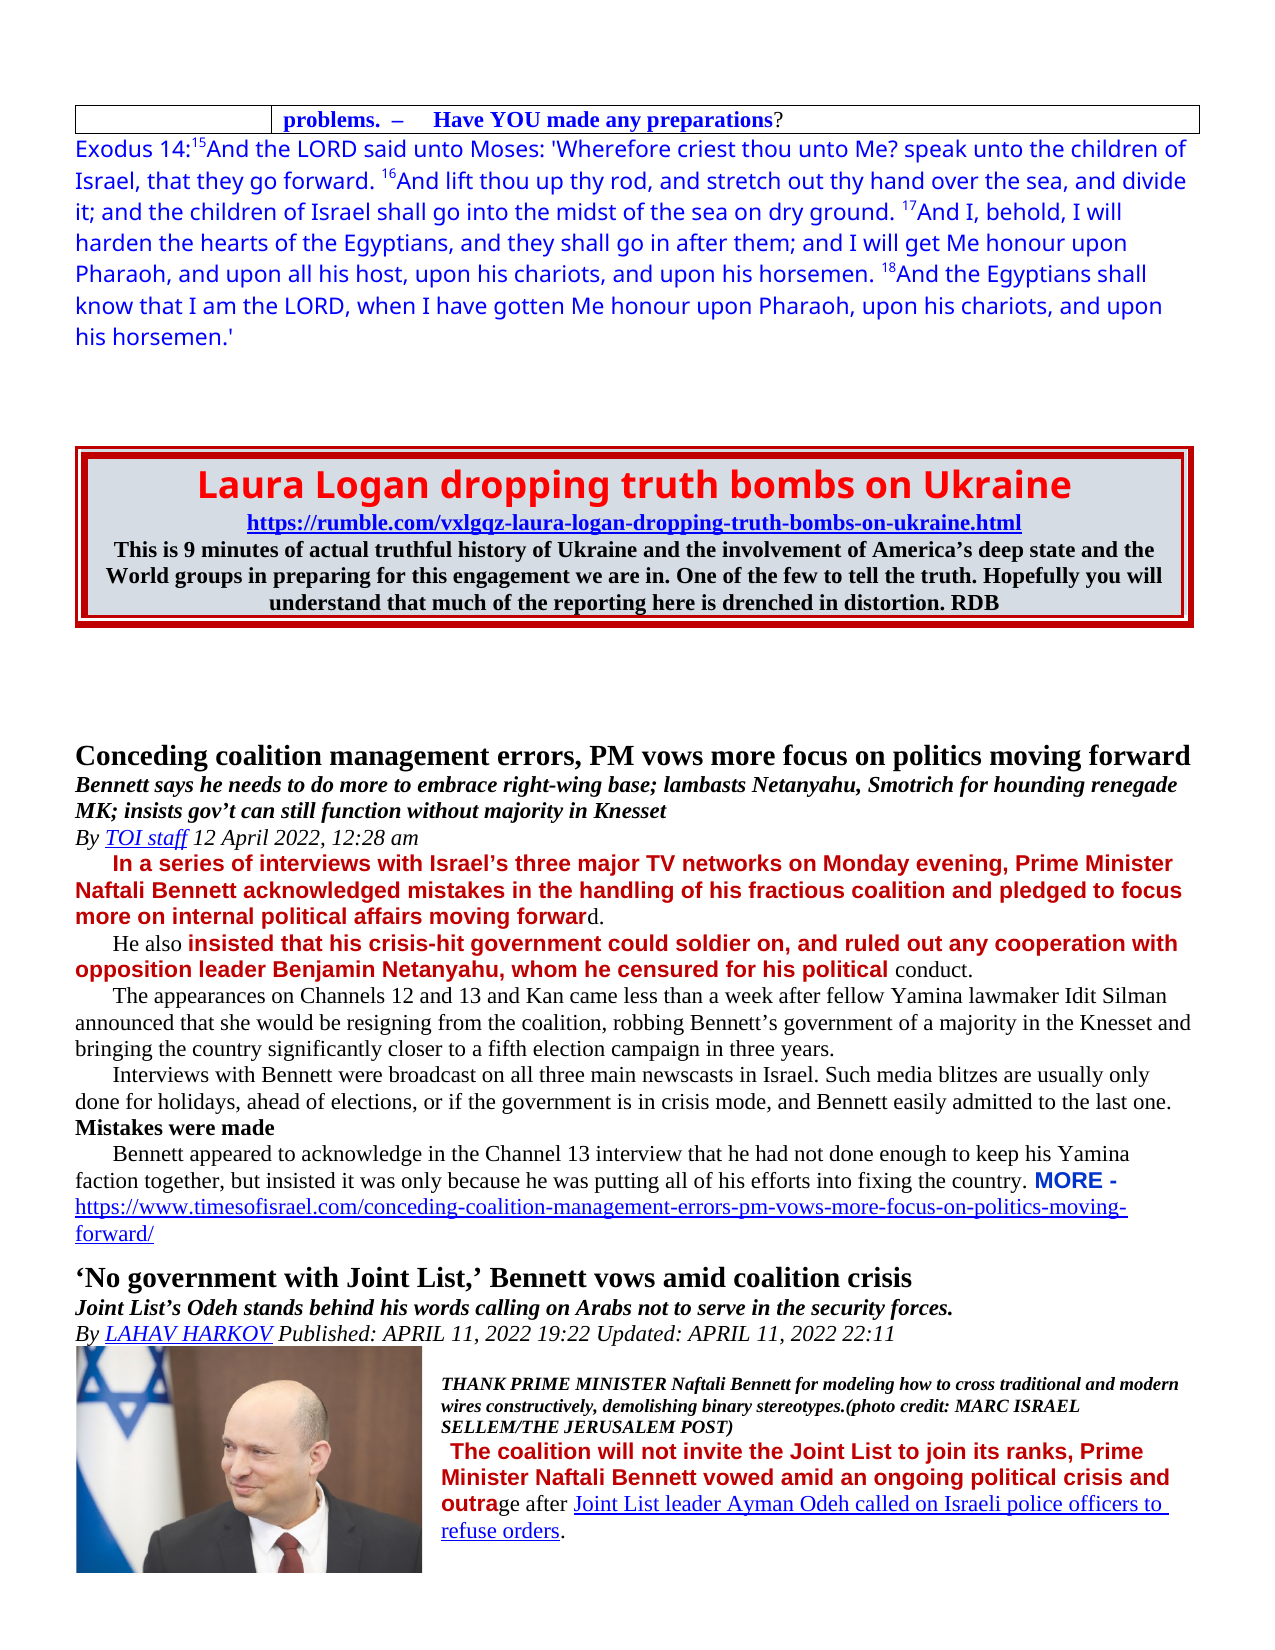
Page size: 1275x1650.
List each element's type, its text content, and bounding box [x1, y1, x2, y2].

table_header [76, 106, 271, 132]
text The appearances on Channels 12 and 13 and Kan came less than a week after fellow Yamina lawmaker Idit Silman announced that she would be resigning from the coalition, robbing Bennett’s government of a majority in the Knesset and bringing the country significantly closer to a fifth election campaign in three years. [75, 982, 1200, 1061]
text Interviews with Bennett were broadcast on all three main newscasts in Israel. Such media blitzes are usually only done for holidays, ahead of elections, or if the government is in crisis mode, and Bennett easily admitted to the last one. [75, 1061, 1200, 1114]
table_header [272, 106, 1199, 132]
picture [75, 1346, 422, 1572]
text Exodus 14:15And the LORD said unto Moses: 'Wherefore criest thou unto Me? speak unto the children of Israel, that they go forward. 16And lift thou up thy rod, and stretch out thy hand over the sea, and divide it; and the children of Israel shall go into the midst of the sea on dry ground. 17And I, behold, I will harden the hearts of the Egyptians, and they shall go in after them; and I will get Me honour upon Pharaoh, and upon all his host, upon his chariots, and upon his horsemen. 18And the Egyptians shall know that I am the LORD, when I have gotten Me honour upon Pharaoh, upon his chariots, and upon his horsemen.' [75, 134, 1200, 352]
text THANK PRIME MINISTER Naftali Bennett for modeling how to cross traditional and modern wires constructively, demolishing binary stereotypes.(photo credit: MARC ISRAEL SELLEM/THE JERUSALEM POST) [422, 1373, 1200, 1438]
text By LAHAV HARKOV Published: APRIL 11, 2022 19:22 Updated: APRIL 11, 2022 22:11 [75, 1320, 1200, 1347]
text Bennett appeared to acknowledge in the Channel 13 interview that he had not done enough to keep his Yamina faction together, but insisted it was only because he was putting all of his efforts into fixing the country. MORE - https://www.timesofisrael.com/conceding-coalition-management-errors-pm-vows-more-focus-on-politics-moving-forward/ [75, 1141, 1200, 1246]
table_header Laura Logan dropping truth bombs on Ukraine https://rumble.com/vxlgqz-laura-logan-dropping-truth-bombs-on-ukraine.html This is 9 minutes of actual truthful history of Ukraine and the involvement of America’s deep state and the World groups in preparing for this engagement we are in. One of the few to tell the truth. Hopefully you will understand that much of the reporting here is drenched in distortion. RDB [81, 449, 1187, 615]
text Joint List’s Odeh stands behind his words calling on Arabs not to serve in the security forces. [75, 1294, 1200, 1320]
text In a series of interviews with Israel’s three major TV networks on Monday evening, Prime Minister Naftali Bennett acknowledged mistakes in the handling of his fractious coalition and pledged to focus more on internal political affairs moving forward. [75, 850, 1200, 929]
text Bennett says he needs to do more to embrace right-wing base; lambasts Netanyahu, Smotrich for hounding renegade MK; insists gov’t can still function without majority in Knesset [75, 771, 1200, 824]
text He also insisted that his crisis-hit government could soldier on, and ruled out any cooperation with opposition leader Benjamin Netanyahu, whom he censured for his political conduct. [75, 929, 1200, 982]
text Conceding coalition management errors, PM vows more focus on politics moving forward [75, 738, 1200, 771]
text ‘No government with Joint List,’ Bennett vows amid coalition crisis [75, 1260, 1200, 1294]
text By TOI staff 12 April 2022, 12:28 am [75, 824, 1200, 850]
text The coalition will not invite the Joint List to join its ranks, Prime Minister Naftali Bennett vowed amid an ongoing political crisis and outrage after Joint List leader Ayman Odeh called on Israeli police officers to refuse orders. [422, 1438, 1200, 1543]
text Mistakes were made [75, 1114, 1200, 1141]
